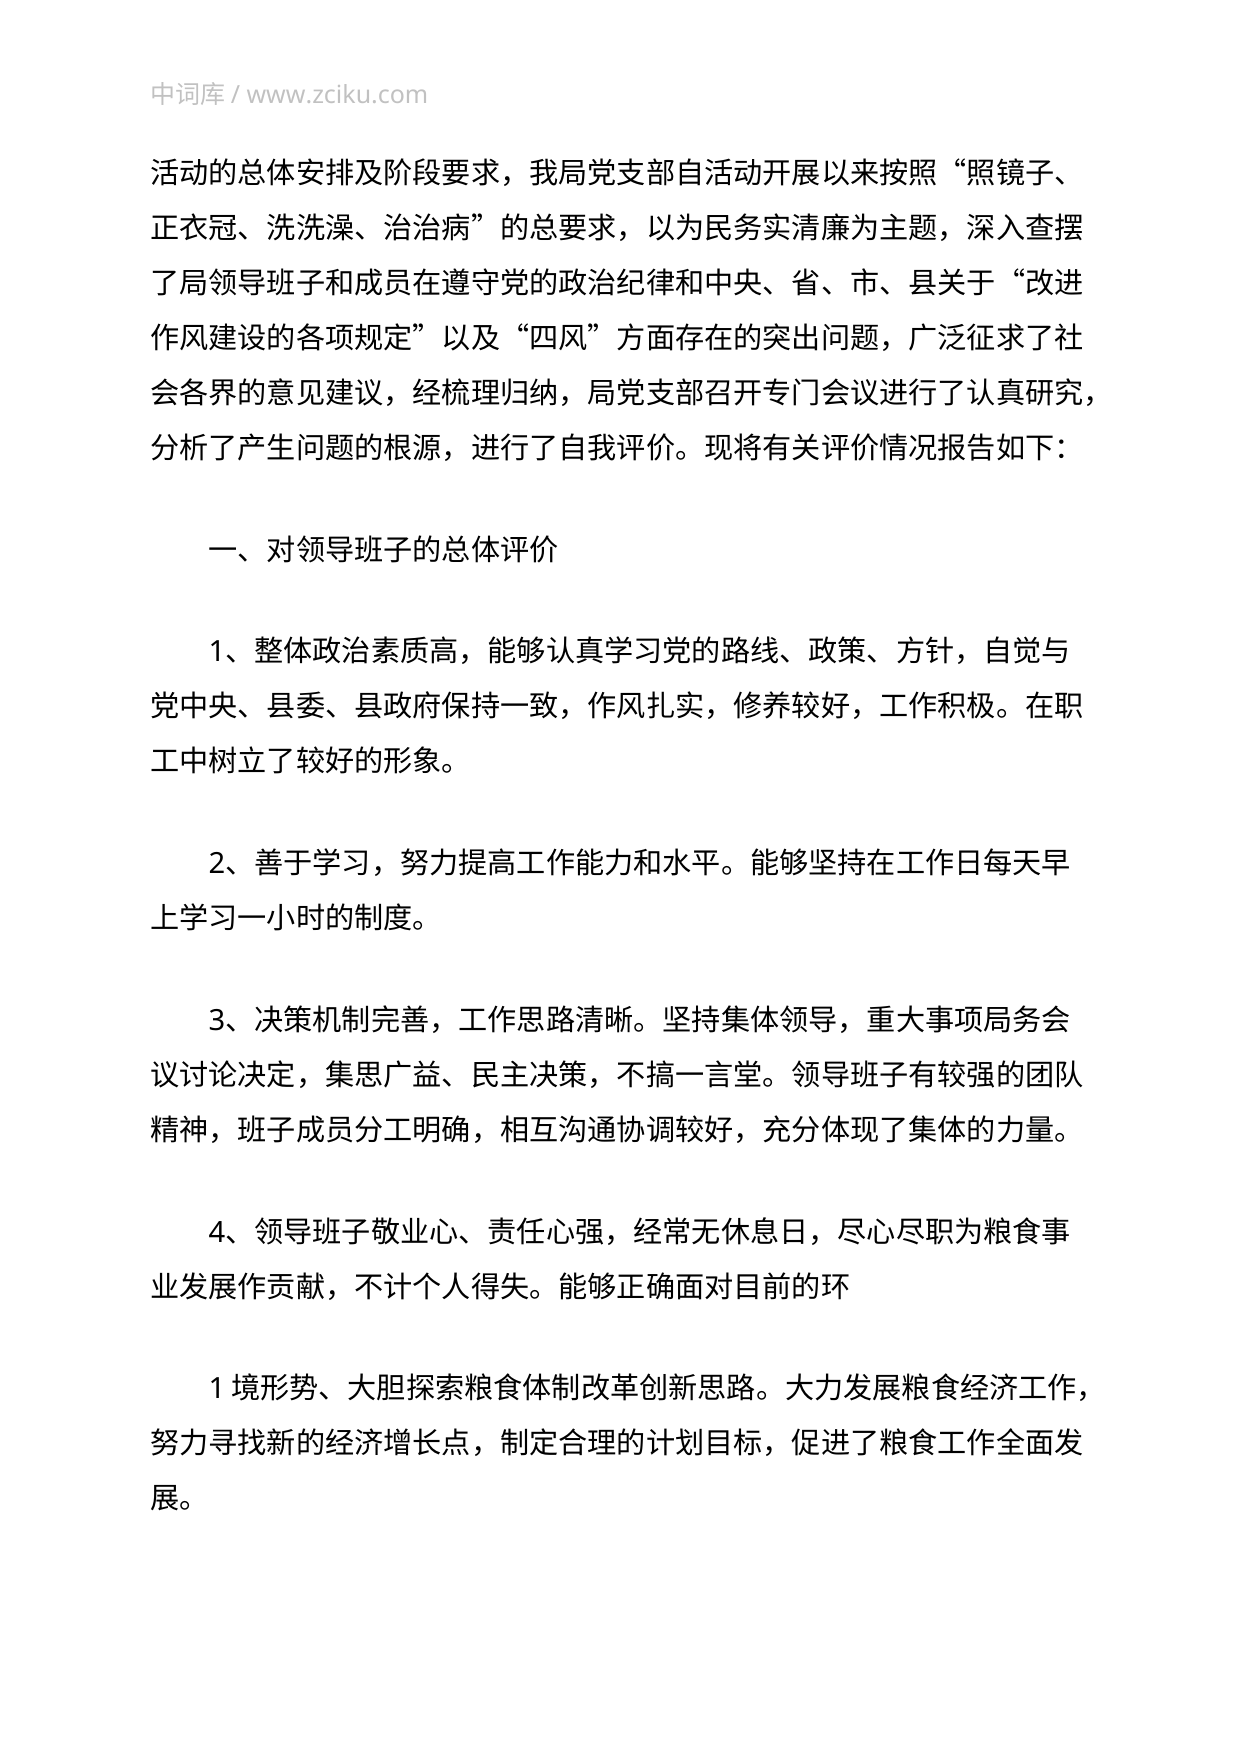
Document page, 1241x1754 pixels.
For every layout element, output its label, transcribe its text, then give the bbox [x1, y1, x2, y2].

text 2、善于学习，努力提高工作能力和水平。能够坚持在工作日每天早上学习一小时的制度。 [150, 840, 1090, 937]
text 3、决策机制完善，工作思路清晰。坚持集体领导，重大事项局务会议讨论决定，集思广益、民主决策，不搞一言堂。领导班子有较强的团队精神，班子成员分工明确，相互沟通协调较好，充分体现了集体的力量。 [150, 996, 1090, 1149]
text 1、整体政治素质高，能够认真学习党的路线、政策、方针，自觉与党中央、县委、县政府保持一致，作风扎实，修养较好，工作积极。在职工中树立了较好的形象。 [150, 628, 1090, 780]
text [150, 150, 1090, 467]
text 4、领导班子敬业心、责任心强，经常无休息日，尽心尽职为粮食事业发展作贡献，不计个人得失。能够正确面对目前的环 [150, 1208, 1090, 1305]
text 1境形势、大胆探索粮食体制改革创新思路。大力发展粮食经济工作，努力寻找新的经济增长点，制定合理的计划目标，促进了粮食工作全面发展。 [150, 1365, 1090, 1517]
text 一、对领导班子的总体评价 [150, 526, 1090, 568]
